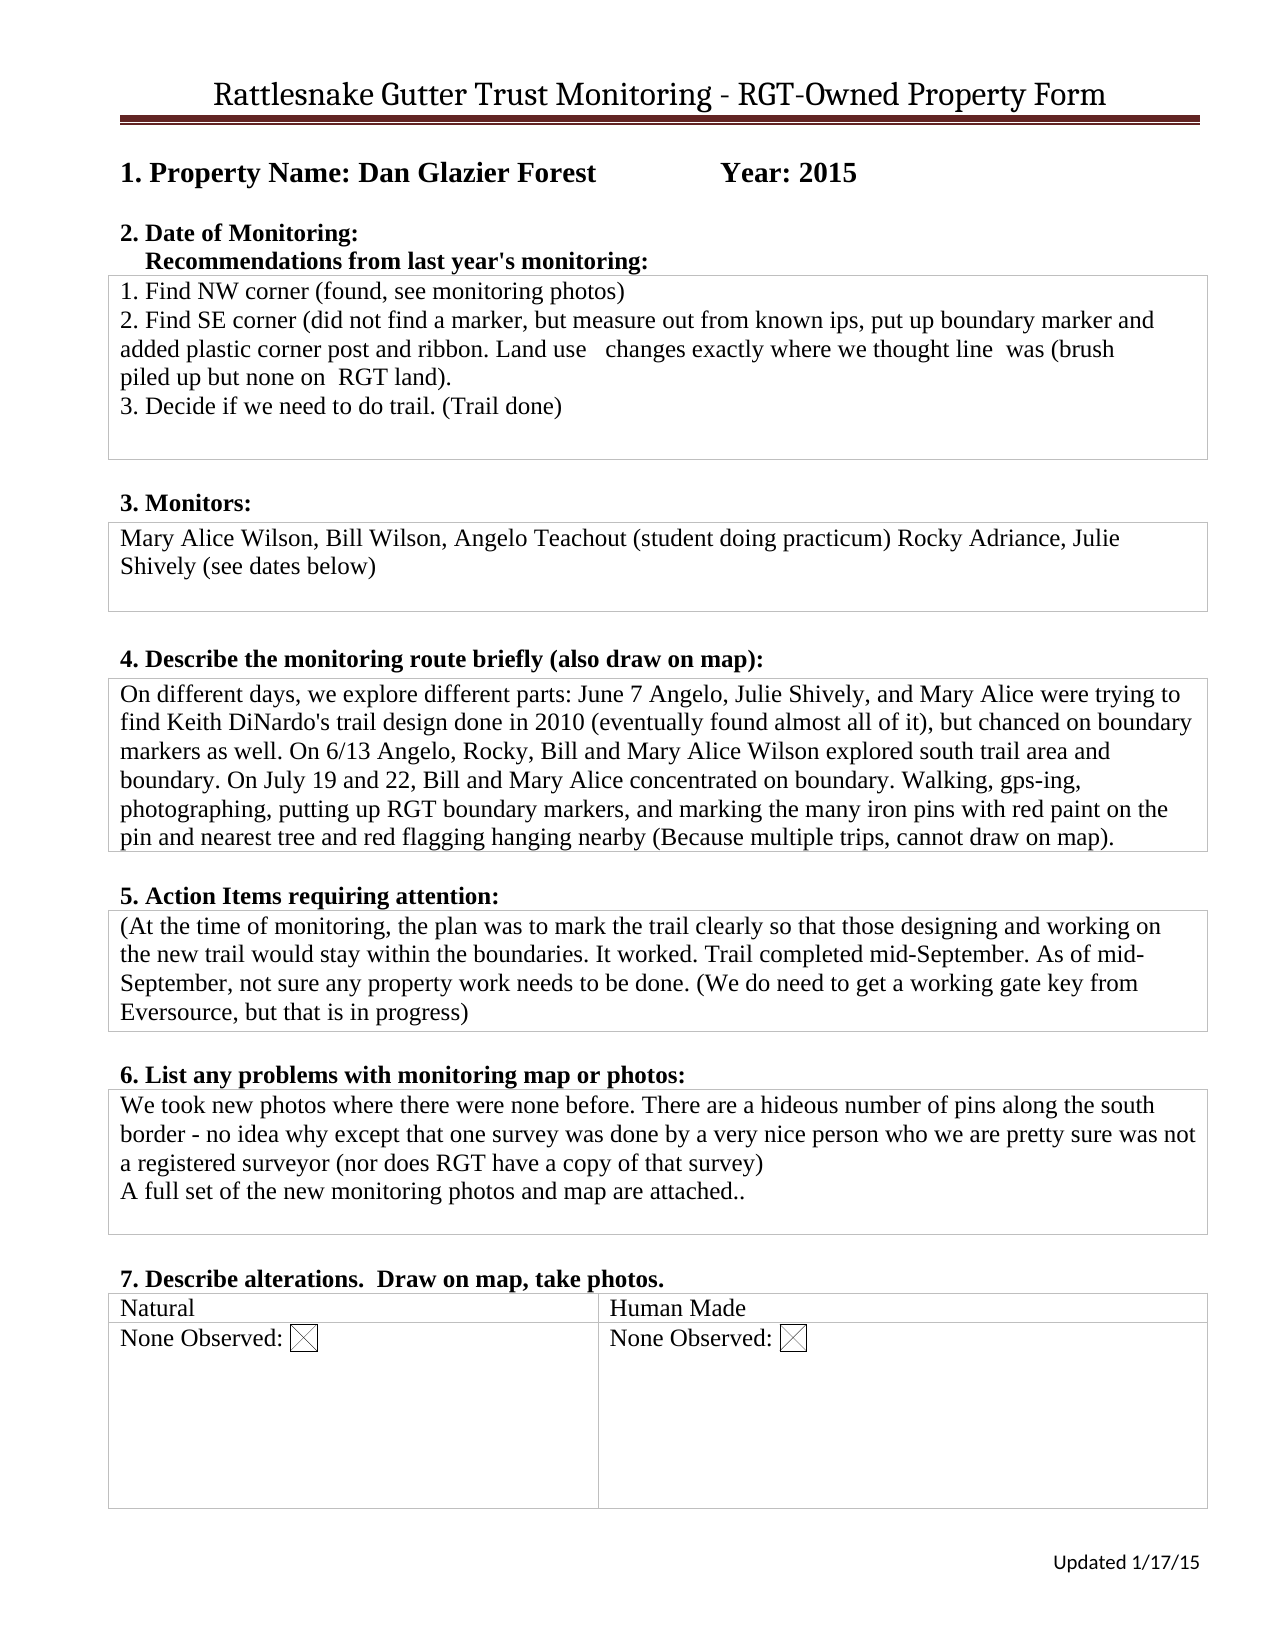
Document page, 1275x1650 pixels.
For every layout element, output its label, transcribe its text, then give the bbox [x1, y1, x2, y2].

table_header We took new photos where there were none before. There are a hideous number of pins along the south border - no idea why except that one survey was done by a very nice person who we are pretty sure was not a registered surveyor (nor does RGT have a copy of that survey) A full set of the new monitoring photos and map are attached.. [109, 1090, 1207, 1234]
table_header On different days, we explore different parts: June 7 Angelo, Julie Shively, and Mary Alice were trying to find Keith DiNardo's trail design done in 2010 (eventually found almost all of it), but chanced on boundary markers as well. On 6/13 Angelo, Rocky, Bill and Mary Alice Wilson explored south trail area and boundary. On July 19 and 22, Bill and Mary Alice concentrated on boundary. Walking, gps-ing, photographing, putting up RGT boundary markers, and marking the many iron pins with red paint on the pin and nearest tree and red flagging hanging nearby (Because multiple trips, cannot draw on map). [109, 679, 1207, 851]
text 6. List any problems with monitoring map or photos: [120, 1060, 1200, 1089]
table_header Human Made [599, 1294, 1207, 1322]
text 3. Monitors: [120, 488, 1200, 517]
table_header (At the time of monitoring, the plan was to mark the trail clearly so that those designing and working on the new trail would stay within the boundaries. It worked. Trail completed mid-September. As of mid-September, not sure any property work needs to be done. (We do need to get a working gate key from Eversource, but that is in progress) [109, 911, 1207, 1031]
text 1. Property Name: Dan Glazier Forest Year: 2015 [120, 155, 1200, 189]
text 5. Action Items requiring attention: [120, 881, 1200, 910]
table_cell None Observed: [109, 1323, 598, 1508]
text 7. Describe alterations. Draw on map, take photos. [120, 1264, 1200, 1292]
text 4. Describe the monitoring route briefly (also draw on map): [120, 644, 1200, 673]
table_header Mary Alice Wilson, Bill Wilson, Angelo Teachout (student doing practicum) Rocky Adriance, Julie Shively (see dates below) [109, 523, 1207, 611]
text Recommendations from last year's monitoring: [120, 246, 1200, 275]
table_cell None Observed: [599, 1323, 1207, 1508]
table_header 1. Find NW corner (found, see monitoring photos) 2. Find SE corner (did not find a marker, but measure out from known ips, put up boundary marker and added plastic corner post and ribbon. Land use changes exactly where we thought line was (brush piled up but none on RGT land). 3. Decide if we need to do trail. (Trail done) [109, 276, 1207, 459]
text 2. Date of Monitoring: [120, 218, 1200, 246]
table_header Natural [109, 1294, 598, 1322]
